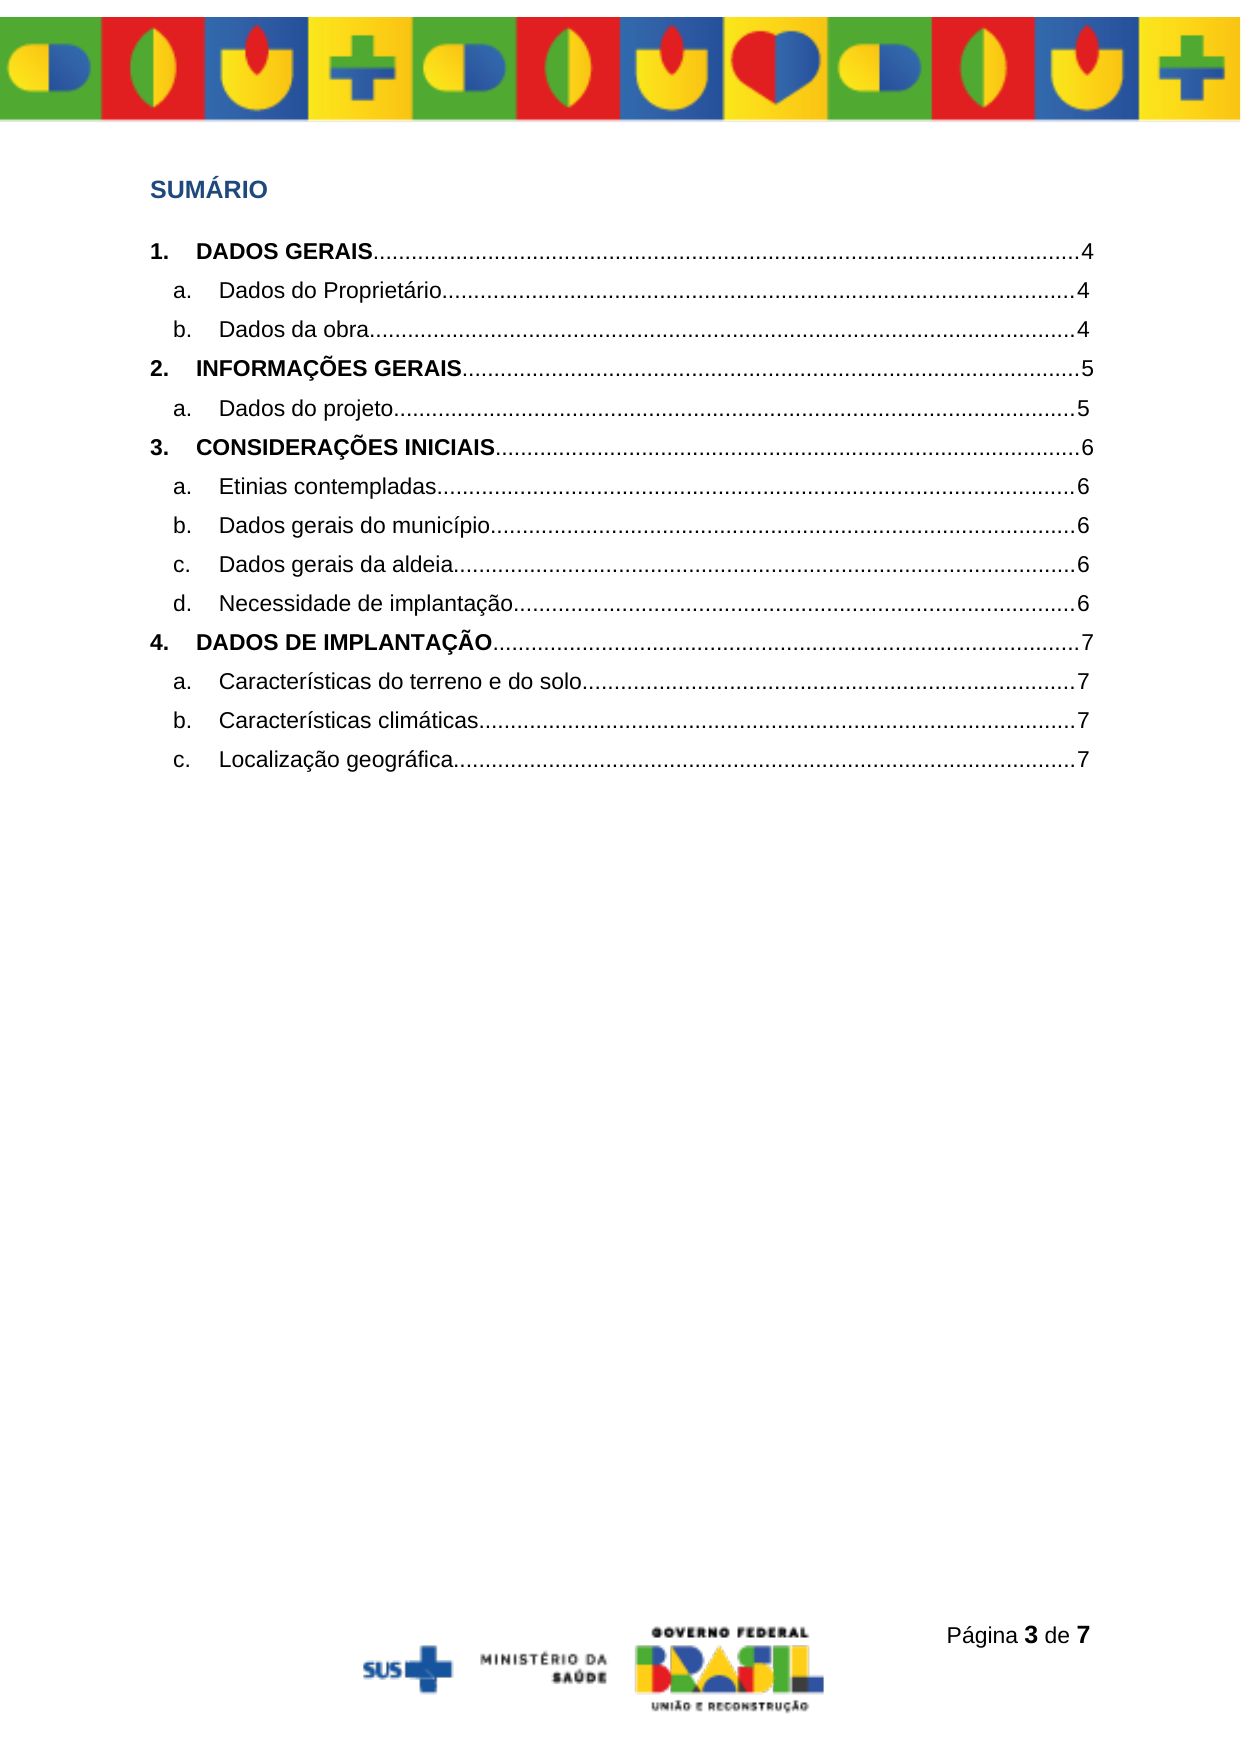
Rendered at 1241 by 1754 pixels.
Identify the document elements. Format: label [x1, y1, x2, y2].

picture [0, 17, 1241, 141]
picture [298, 1512, 930, 1754]
